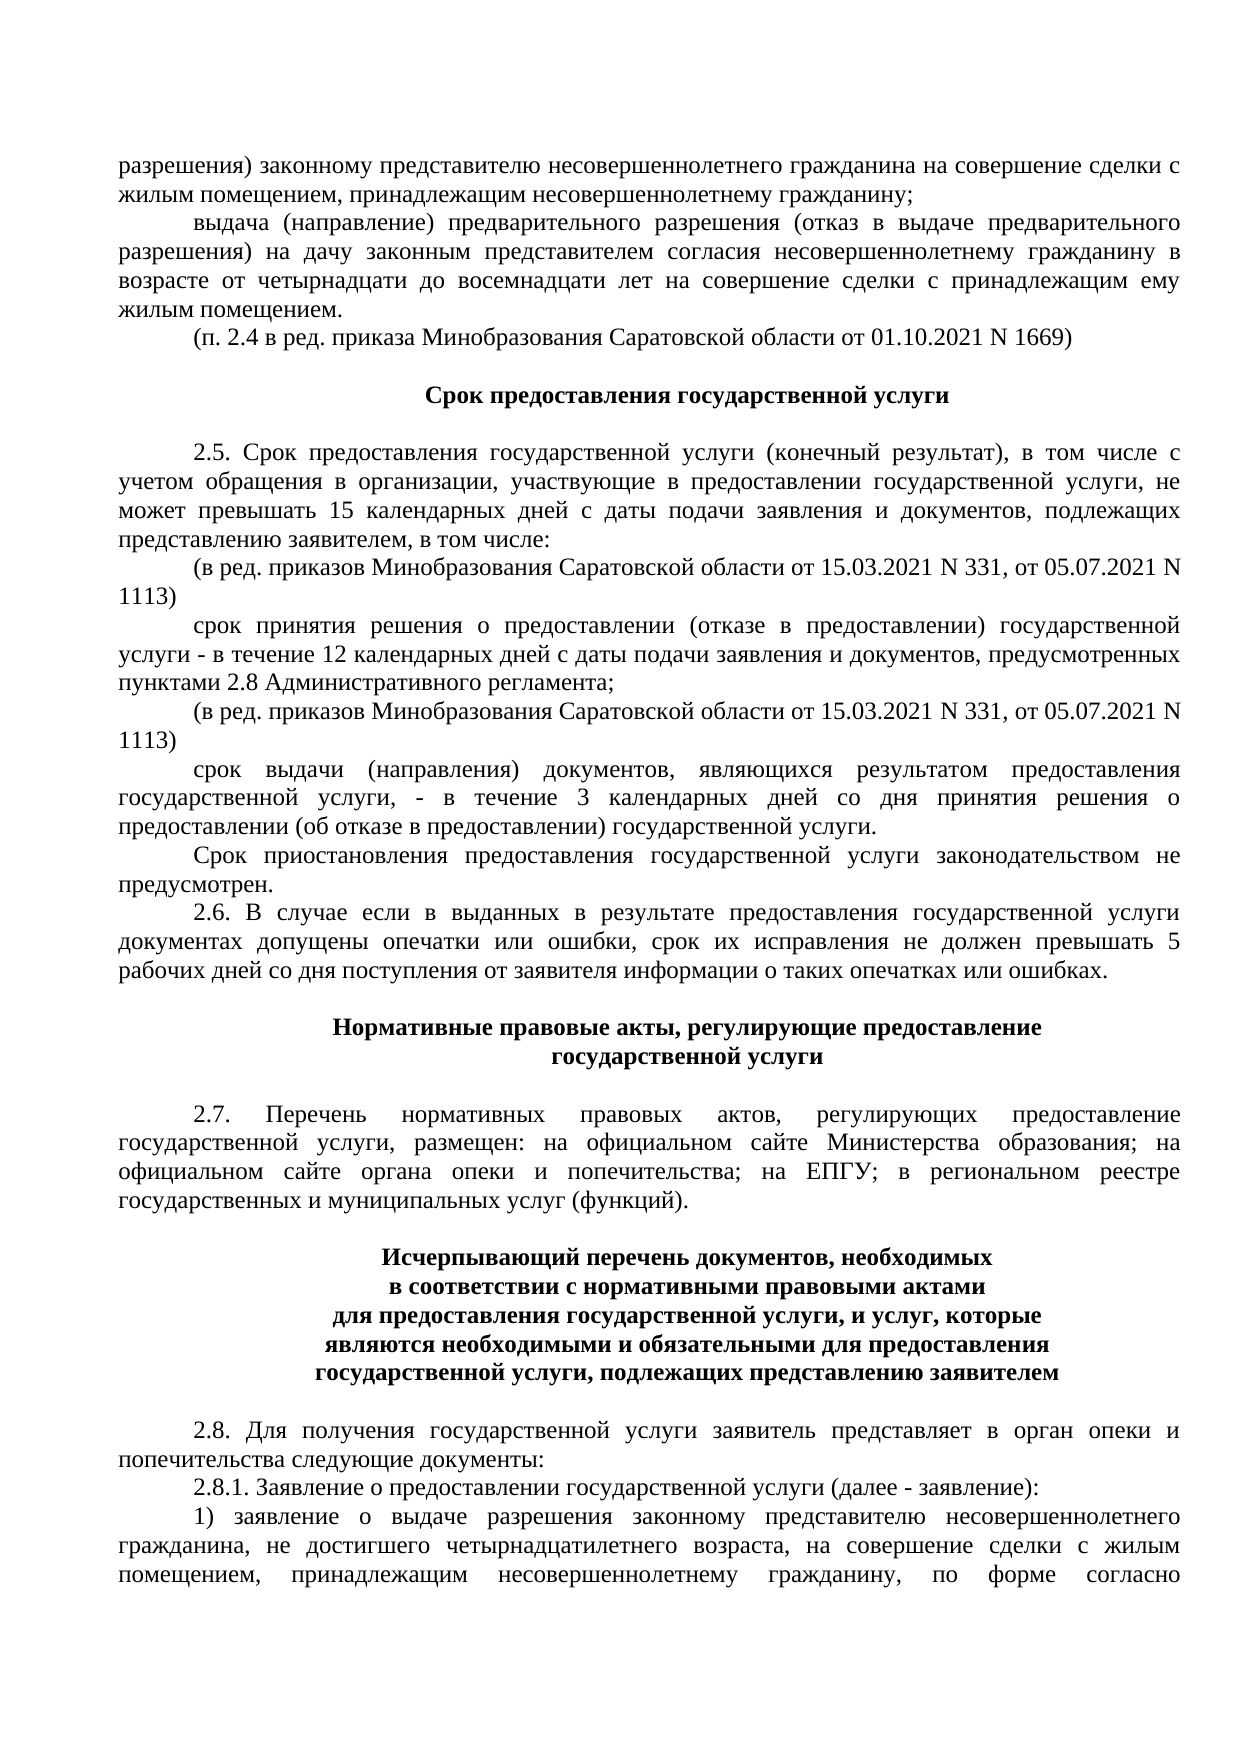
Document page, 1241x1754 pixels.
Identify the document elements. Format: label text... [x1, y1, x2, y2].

text 2.8.1. Заявление о предоставлении государственной услуги (далее - заявление): [118, 1472, 1181, 1501]
title в соответствии с нормативными правовыми актами [118, 1271, 1181, 1300]
title Нормативные правовые акты, регулирующие предоставление [118, 1012, 1181, 1041]
text (в ред. приказов Минобразования Саратовской области от 15.03.2021 N 331, от 05.07.2021 N 1113) [118, 696, 1181, 754]
title государственной услуги, подлежащих представлению заявителем [118, 1357, 1181, 1386]
text (в ред. приказов Минобразования Саратовской области от 15.03.2021 N 331, от 05.07.2021 N 1113) [118, 552, 1181, 610]
text 2.5. Срок предоставления государственной услуги (конечный результат), в том числе с учетом обращения в организации, участвующие в предоставлении государственной услуги, не может превышать 15 календарных дней с даты подачи заявления и документов, подлежащих представлению заявителем, в том числе: [118, 437, 1181, 552]
title являются необходимыми и обязательными для предоставления [118, 1329, 1181, 1357]
text выдача (направление) предварительного разрешения (отказ в выдаче предварительного разрешения) на дачу законным представителем согласия несовершеннолетнему гражданину в возрасте от четырнадцати до восемнадцати лет на совершение сделки с принадлежащим ему жилым помещением. [118, 207, 1181, 322]
text Срок приостановления предоставления государственной услуги законодательством не предусмотрен. [118, 840, 1181, 897]
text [118, 150, 1181, 207]
text 2.6. В случае если в выданных в результате предоставления государственной услуги документах допущены опечатки или ошибки, срок их исправления не должен превышать 5 рабочих дней со дня поступления от заявителя информации о таких опечатках или ошибках. [118, 897, 1181, 984]
text 2.8. Для получения государственной услуги заявитель представляет в орган опеки и попечительства следующие документы: [118, 1415, 1181, 1472]
text срок принятия решения о предоставлении (отказе в предоставлении) государственной услуги - в течение 12 календарных дней с даты подачи заявления и документов, предусмотренных пунктами 2.8 Административного регламента; [118, 610, 1181, 696]
text 2.7. Перечень нормативных правовых актов, регулирующих предоставление государственной услуги, размещен: на официальном сайте Министерства образования; на официальном сайте органа опеки и попечительства; на ЕПГУ; в региональном реестре государственных и муниципальных услуг (функций). [118, 1099, 1181, 1214]
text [118, 1501, 1181, 1587]
title государственной услуги [118, 1041, 1181, 1070]
text (п. 2.4 в ред. приказа Минобразования Саратовской области от 01.10.2021 N 1669) [118, 322, 1181, 351]
title Срок предоставления государственной услуги [118, 380, 1181, 409]
title Исчерпывающий перечень документов, необходимых [118, 1242, 1181, 1271]
text срок выдачи (направления) документов, являющихся результатом предоставления государственной услуги, - в течение 3 календарных дней со дня принятия решения о предоставлении (об отказе в предоставлении) государственной услуги. [118, 754, 1181, 840]
title для предоставления государственной услуги, и услуг, которые [118, 1300, 1181, 1329]
